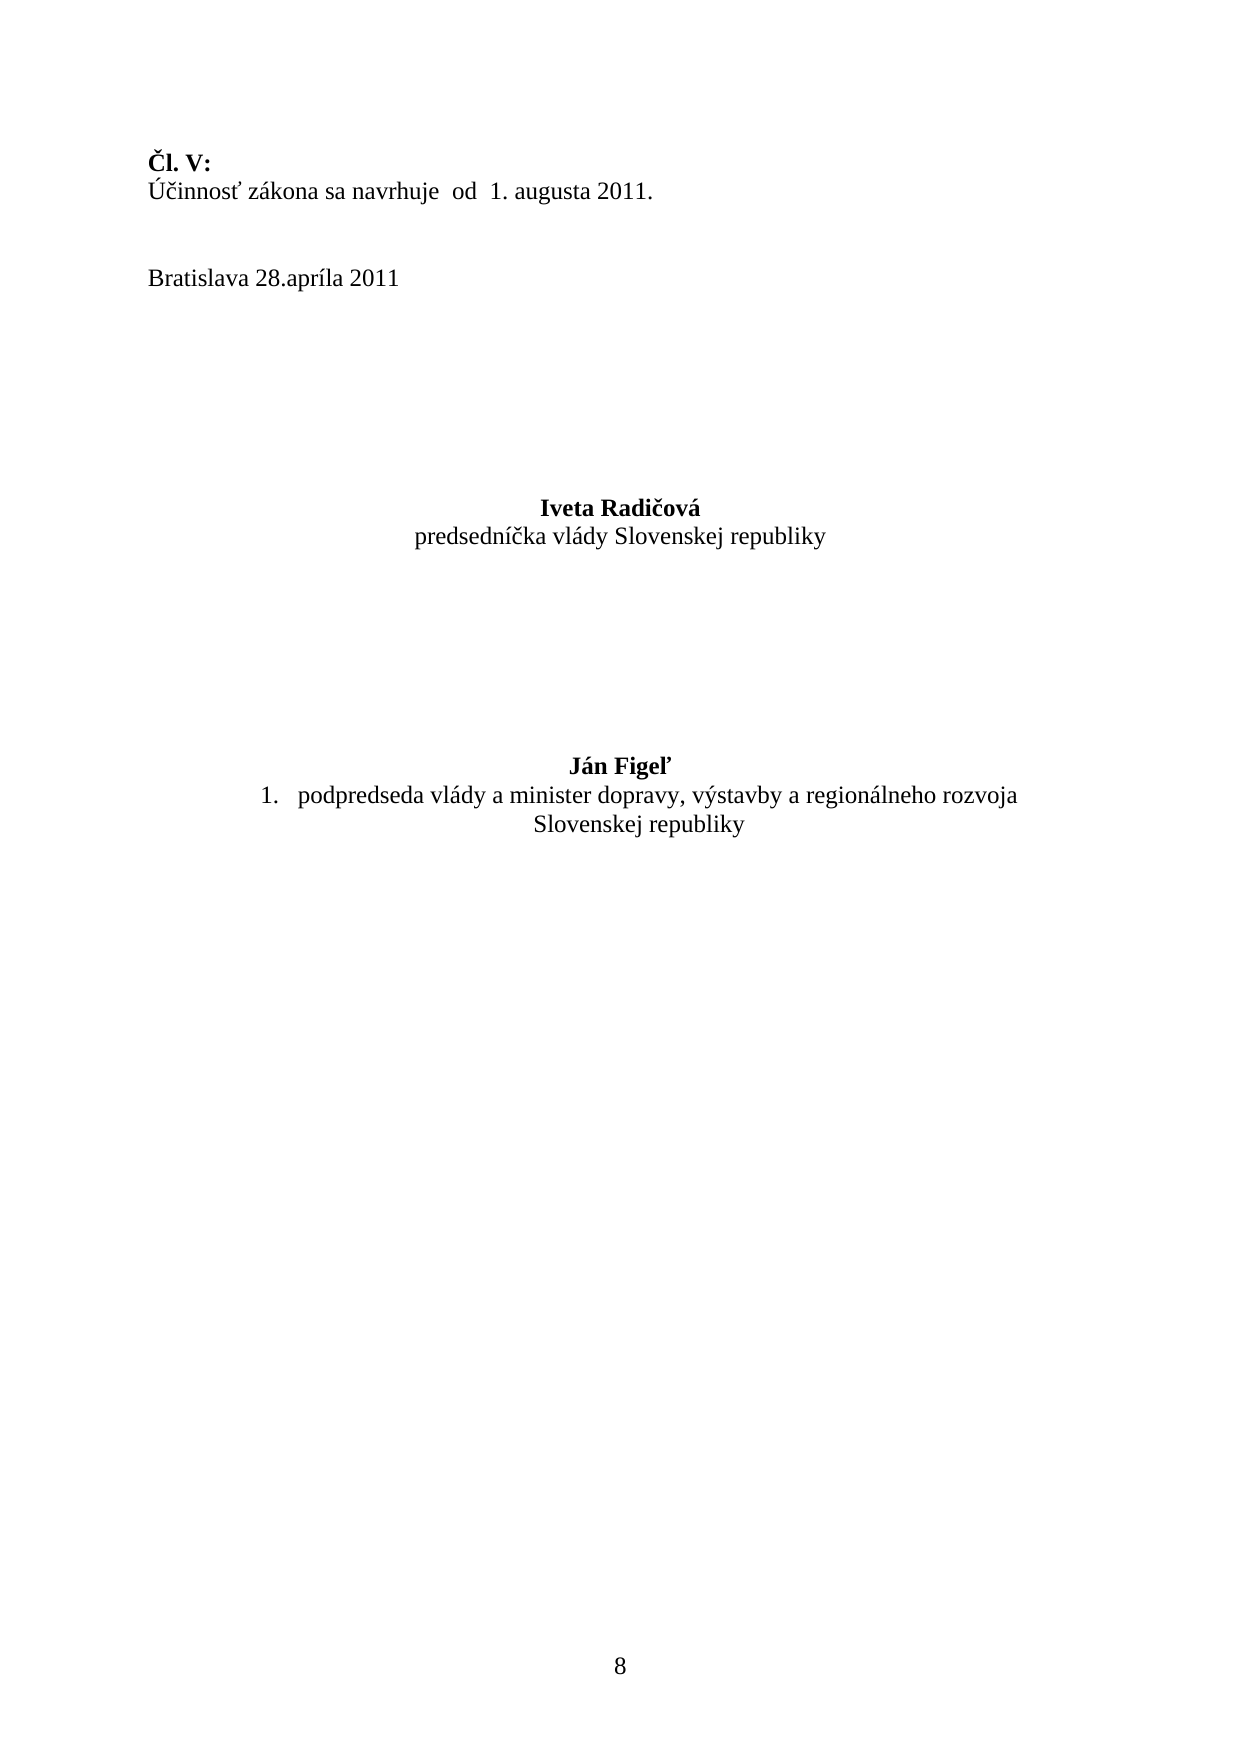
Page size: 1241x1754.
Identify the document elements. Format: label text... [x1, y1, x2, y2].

text Iveta Radičová [148, 493, 1093, 521]
text Bratislava 28.apríla 2011 [148, 263, 1093, 291]
text Účinnosť zákona sa navrhuje od 1. augusta 2011. [148, 176, 1093, 205]
text Slovenskej republiky [185, 809, 1093, 838]
list podpredseda vlády a minister dopravy, výstavby a regionálneho rozvoja [185, 780, 1093, 809]
text Ján Figeľ [148, 751, 1093, 780]
text predsedníčka vlády Slovenskej republiky [148, 521, 1093, 550]
text Čl. V: [148, 148, 1093, 176]
